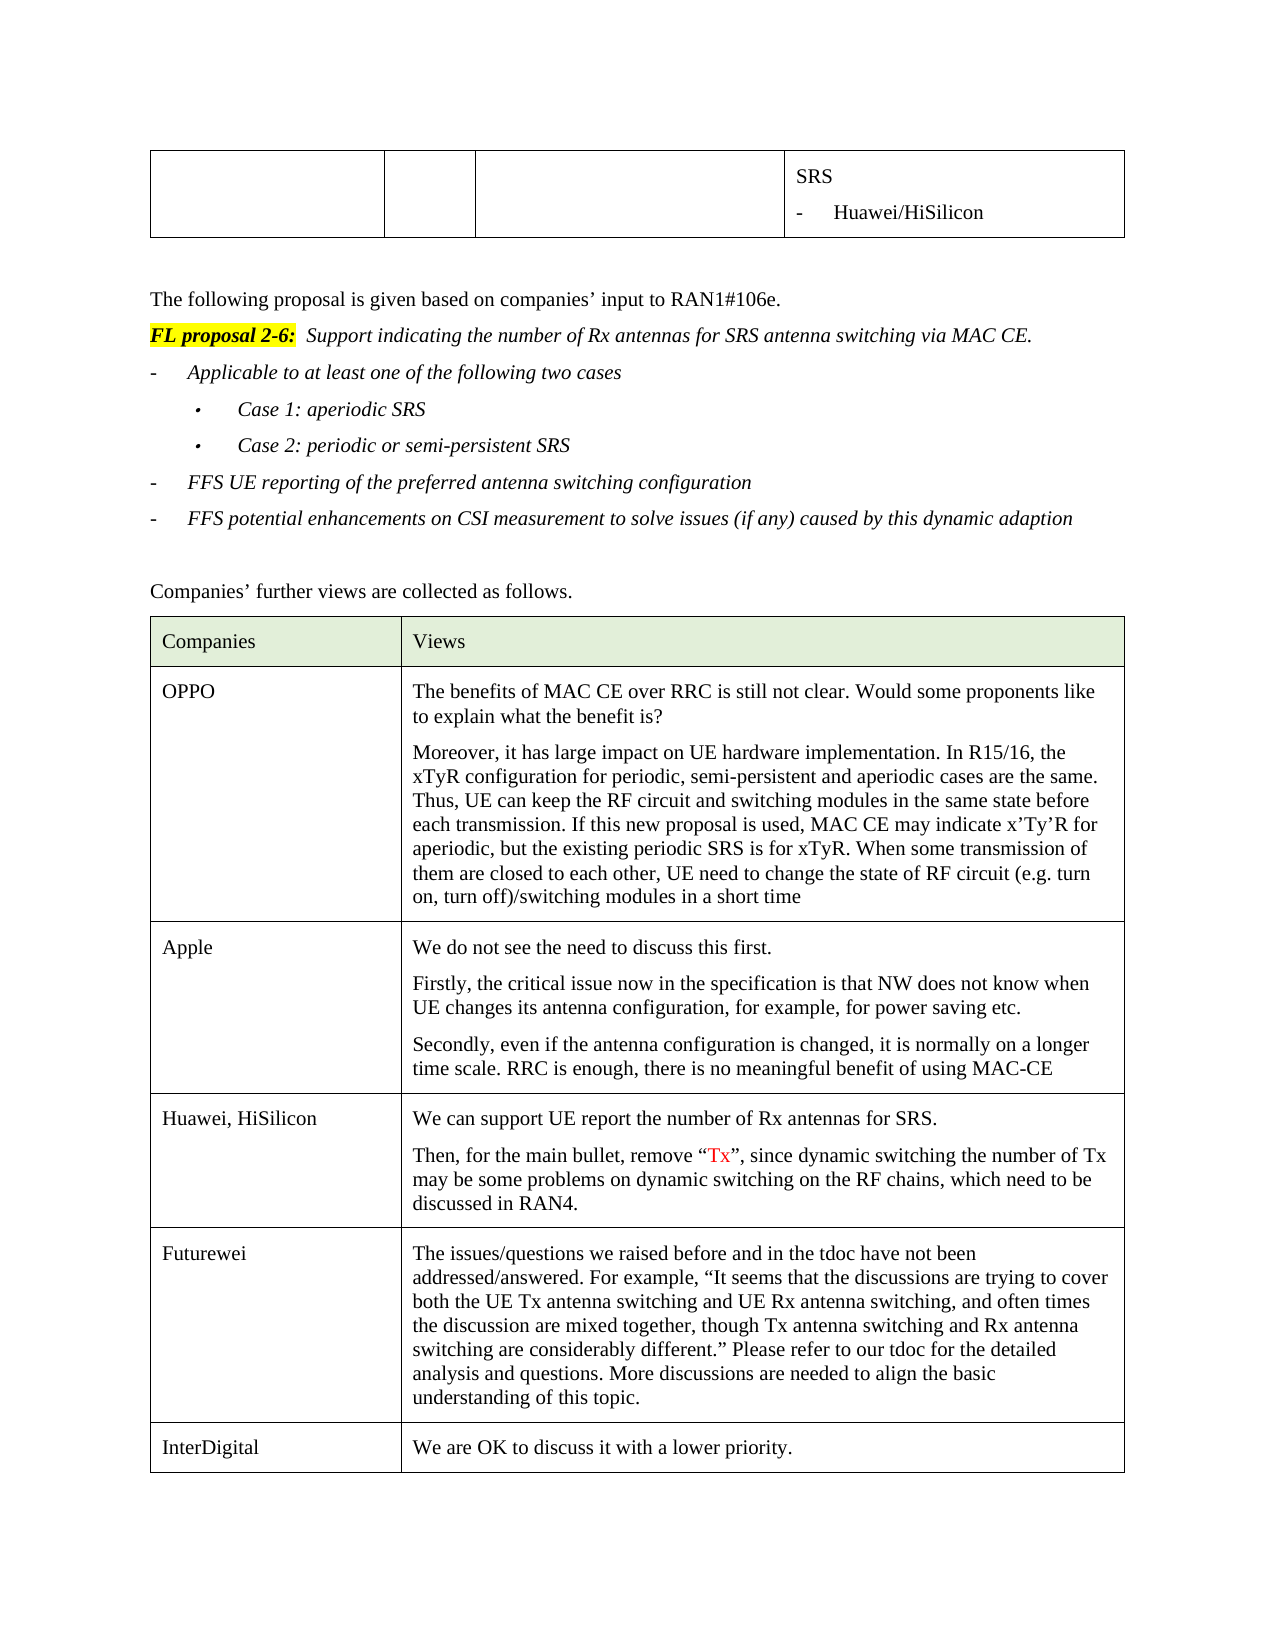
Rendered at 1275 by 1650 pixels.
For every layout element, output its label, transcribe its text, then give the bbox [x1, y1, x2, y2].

table_cell We can support UE report the number of Rx antennas for SRS. Then, for the main bullet, remove “Tx”, since dynamic switching the number of Tx may be some problems on dynamic switching on the RF chains, which need to be discussed in RAN4. [402, 1094, 1124, 1227]
text Companies’ further views are collected as follows. [150, 579, 1125, 603]
text The following proposal is given based on companies’ input to RAN1#106e. [150, 287, 1125, 311]
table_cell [151, 151, 384, 237]
table_cell The benefits of MAC CE over RRC is still not clear. Would some proponents like to explain what the benefit is? Moreover, it has large impact on UE hardware implementation. In R15/16, the xTyR configuration for periodic, semi-persistent and aperiodic cases are the same. Thus, UE can keep the RF circuit and switching modules in the same state before each transmission. If this new proposal is used, MAC CE may indicate x’Ty’R for aperiodic, but the existing periodic SRS is for xTyR. When some transmission of them are closed to each other, UE need to change the state of RF circuit (e.g. turn on, turn off)/switching modules in a short time [402, 667, 1124, 921]
list Case 1: aperiodic SRS [194, 396, 1125, 421]
list FFS UE reporting of the preferred antenna switching configuration [150, 469, 1125, 494]
table_cell We are OK to discuss it with a lower priority. [402, 1423, 1124, 1472]
table_header Companies [151, 617, 401, 666]
table_header Views [402, 617, 1124, 666]
table_cell We do not see the need to discuss this first. Firstly, the critical issue now in the specification is that NW does not know when UE changes its antenna configuration, for example, for power saving etc. Secondly, even if the antenna configuration is changed, it is normally on a longer time scale. RRC is enough, there is no meaningful benefit of using MAC-CE [402, 922, 1124, 1092]
table_cell InterDigital [151, 1423, 401, 1472]
text FL proposal 2-6: Support indicating the number of Rx antennas for SRS antenna switching via MAC CE. [296, 323, 1125, 347]
list FFS potential enhancements on CSI measurement to solve issues (if any) caused by this dynamic adaption [150, 506, 1125, 530]
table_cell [476, 151, 784, 237]
table_cell 7 [385, 151, 475, 237]
table_cell OPPO [151, 667, 401, 921]
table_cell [785, 151, 1124, 237]
list Case 2: periodic or semi-persistent SRS [194, 433, 1125, 457]
table_cell The issues/questions we raised before and in the tdoc have not been addressed/answered. For example, “It seems that the discussions are trying to cover both the UE Tx antenna switching and UE Rx antenna switching, and often times the discussion are mixed together, though Tx antenna switching and Rx antenna switching are considerably different.” Please refer to our tdoc for the detailed analysis and questions. More discussions are needed to align the basic understanding of this topic. [402, 1228, 1124, 1422]
table_cell Futurewei [151, 1228, 401, 1422]
table_cell Huawei, HiSilicon [151, 1094, 401, 1227]
table_cell Apple [151, 922, 401, 1092]
list Applicable to at least one of the following two cases [150, 360, 1125, 384]
